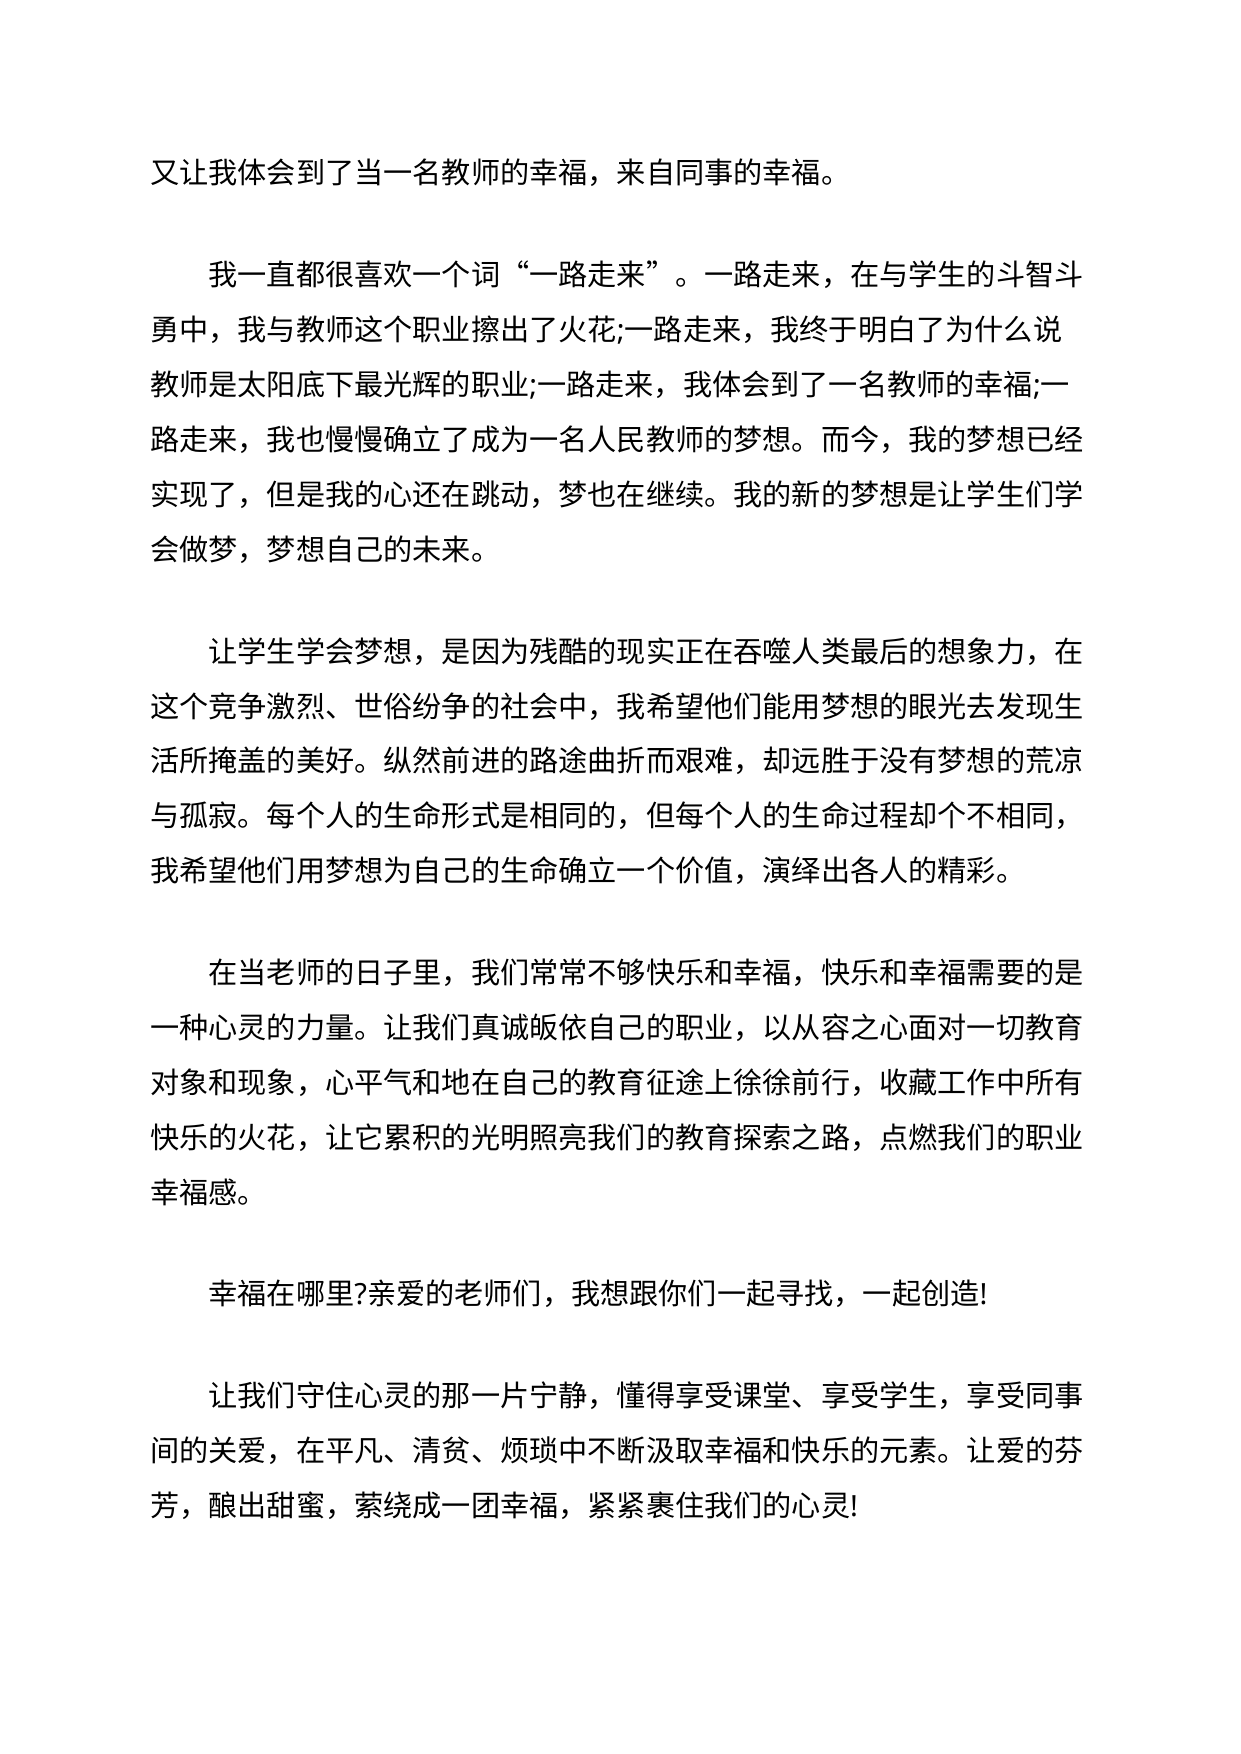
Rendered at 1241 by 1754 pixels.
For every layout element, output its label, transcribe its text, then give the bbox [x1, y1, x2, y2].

text 让我们守住心灵的那一片宁静，懂得享受课堂、享受学生，享受同事间的关爱，在平凡、清贫、烦琐中不断汲取幸福和快乐的元素。让爱的芬芳，酿出甜蜜，萦绕成一团幸福，紧紧裹住我们的心灵! [150, 1373, 1090, 1525]
text 我一直都很喜欢一个词“一路走来”。一路走来，在与学生的斗智斗勇中，我与教师这个职业擦出了火花;一路走来，我终于明白了为什么说教师是太阳底下最光辉的职业;一路走来，我体会到了一名教师的幸福;一路走来，我也慢慢确立了成为一名人民教师的梦想。而今，我的梦想已经实现了，但是我的心还在跳动，梦也在继续。我的新的梦想是让学生们学会做梦，梦想自己的未来。 [150, 252, 1090, 569]
text 让学生学会梦想，是因为残酷的现实正在吞噬人类最后的想象力，在这个竞争激烈、世俗纷争的社会中，我希望他们能用梦想的眼光去发现生活所掩盖的美好。纵然前进的路途曲折而艰难，却远胜于没有梦想的荒凉与孤寂。每个人的生命形式是相同的，但每个人的生命过程却个不相同，我希望他们用梦想为自己的生命确立一个价值，演绎出各人的精彩。 [150, 628, 1090, 890]
text 幸福在哪里?亲爱的老师们，我想跟你们一起寻找，一起创造! [150, 1271, 1090, 1313]
text 在当老师的日子里，我们常常不够快乐和幸福，快乐和幸福需要的是一种心灵的力量。让我们真诚皈依自己的职业，以从容之心面对一切教育对象和现象，心平气和地在自己的教育征途上徐徐前行，收藏工作中所有快乐的火花，让它累积的光明照亮我们的教育探索之路，点燃我们的职业幸福感。 [150, 949, 1090, 1211]
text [150, 150, 1090, 192]
